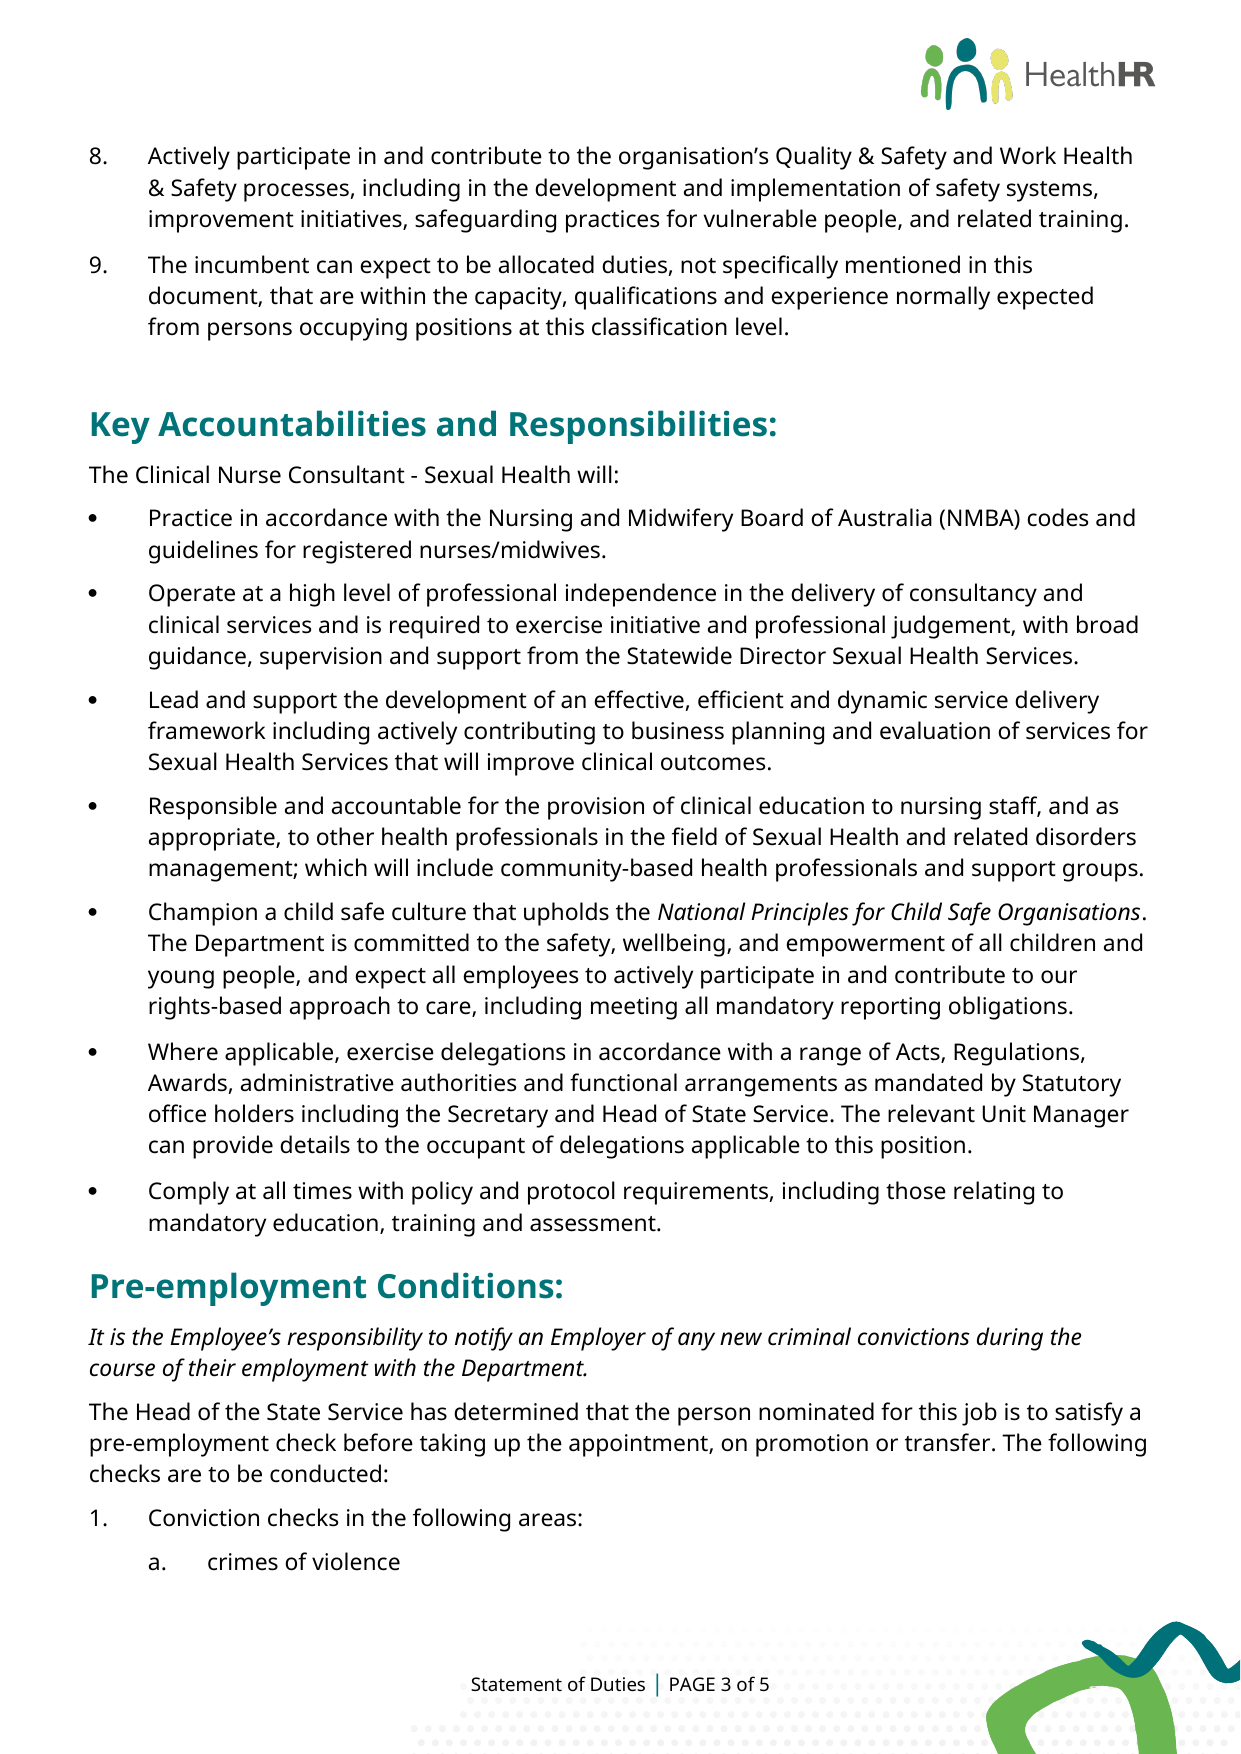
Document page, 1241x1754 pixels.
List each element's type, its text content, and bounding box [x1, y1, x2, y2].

text It is the Employee’s responsibility to notify an Employer of any new criminal convictions during the course of their employment with the Department. [89, 1321, 1152, 1383]
subtitle Pre-employment Conditions: [89, 1263, 1152, 1308]
list Operate at a high level of professional independence in the delivery of consultancy and clinical services and is required to exercise initiative and professional judgement, with broad guidance, supervision and support from the Statewide Director Sexual Health Services. [89, 577, 1152, 671]
list Actively participate in and contribute to the organisation’s Quality & Safety and Work Health & Safety processes, including in the development and implementation of safety systems, improvement initiatives, safeguarding practices for vulnerable people, and related training. [89, 140, 1152, 234]
list Where applicable, exercise delegations in accordance with a range of Acts, Regulations, Awards, administrative authorities and functional arrangements as mandated by Statutory office holders including the Secretary and Head of State Service. The relevant Unit Manager can provide details to the occupant of delegations applicable to this position. [89, 1036, 1152, 1161]
text The Head of the State Service has determined that the person nominated for this job is to satisfy a pre-employment check before taking up the appointment, on promotion or transfer. The following checks are to be conducted: [89, 1396, 1152, 1489]
text The Clinical Nurse Consultant - Sexual Health will: [89, 459, 1152, 490]
list Champion a child safe culture that upholds the National Principles for Child Safe Organisations. The Department is committed to the safety, wellbeing, and empowerment of all children and young people, and expect all employees to actively participate in and contribute to our rights-based approach to care, including meeting all mandatory reporting obligations. [89, 896, 1152, 1021]
list crimes of violence [148, 1546, 1152, 1577]
list Responsible and accountable for the provision of clinical education to nursing staff, and as appropriate, to other health professionals in the field of Sexual Health and related disorders management; which will include community-based health professionals and support groups. [89, 790, 1152, 884]
picture [30, 1580, 1241, 1754]
list Lead and support the development of an effective, efficient and dynamic service delivery framework including actively contributing to business planning and evaluation of services for Sexual Health Services that will improve clinical outcomes. [89, 684, 1152, 777]
list The incumbent can expect to be allocated duties, not specifically mentioned in this document, that are within the capacity, qualifications and experience normally expected from persons occupying positions at this classification level. [89, 249, 1152, 342]
list Comply at all times with policy and protocol requirements, including those relating to mandatory education, training and assessment. [89, 1175, 1152, 1238]
picture [920, 38, 1156, 110]
list Conviction checks in the following areas: [89, 1502, 1152, 1533]
subtitle Key Accountabilities and Responsibilities: [89, 401, 1152, 446]
list Practice in accordance with the Nursing and Midwifery Board of Australia (NMBA) codes and guidelines for registered nurses/midwives. [89, 502, 1152, 565]
